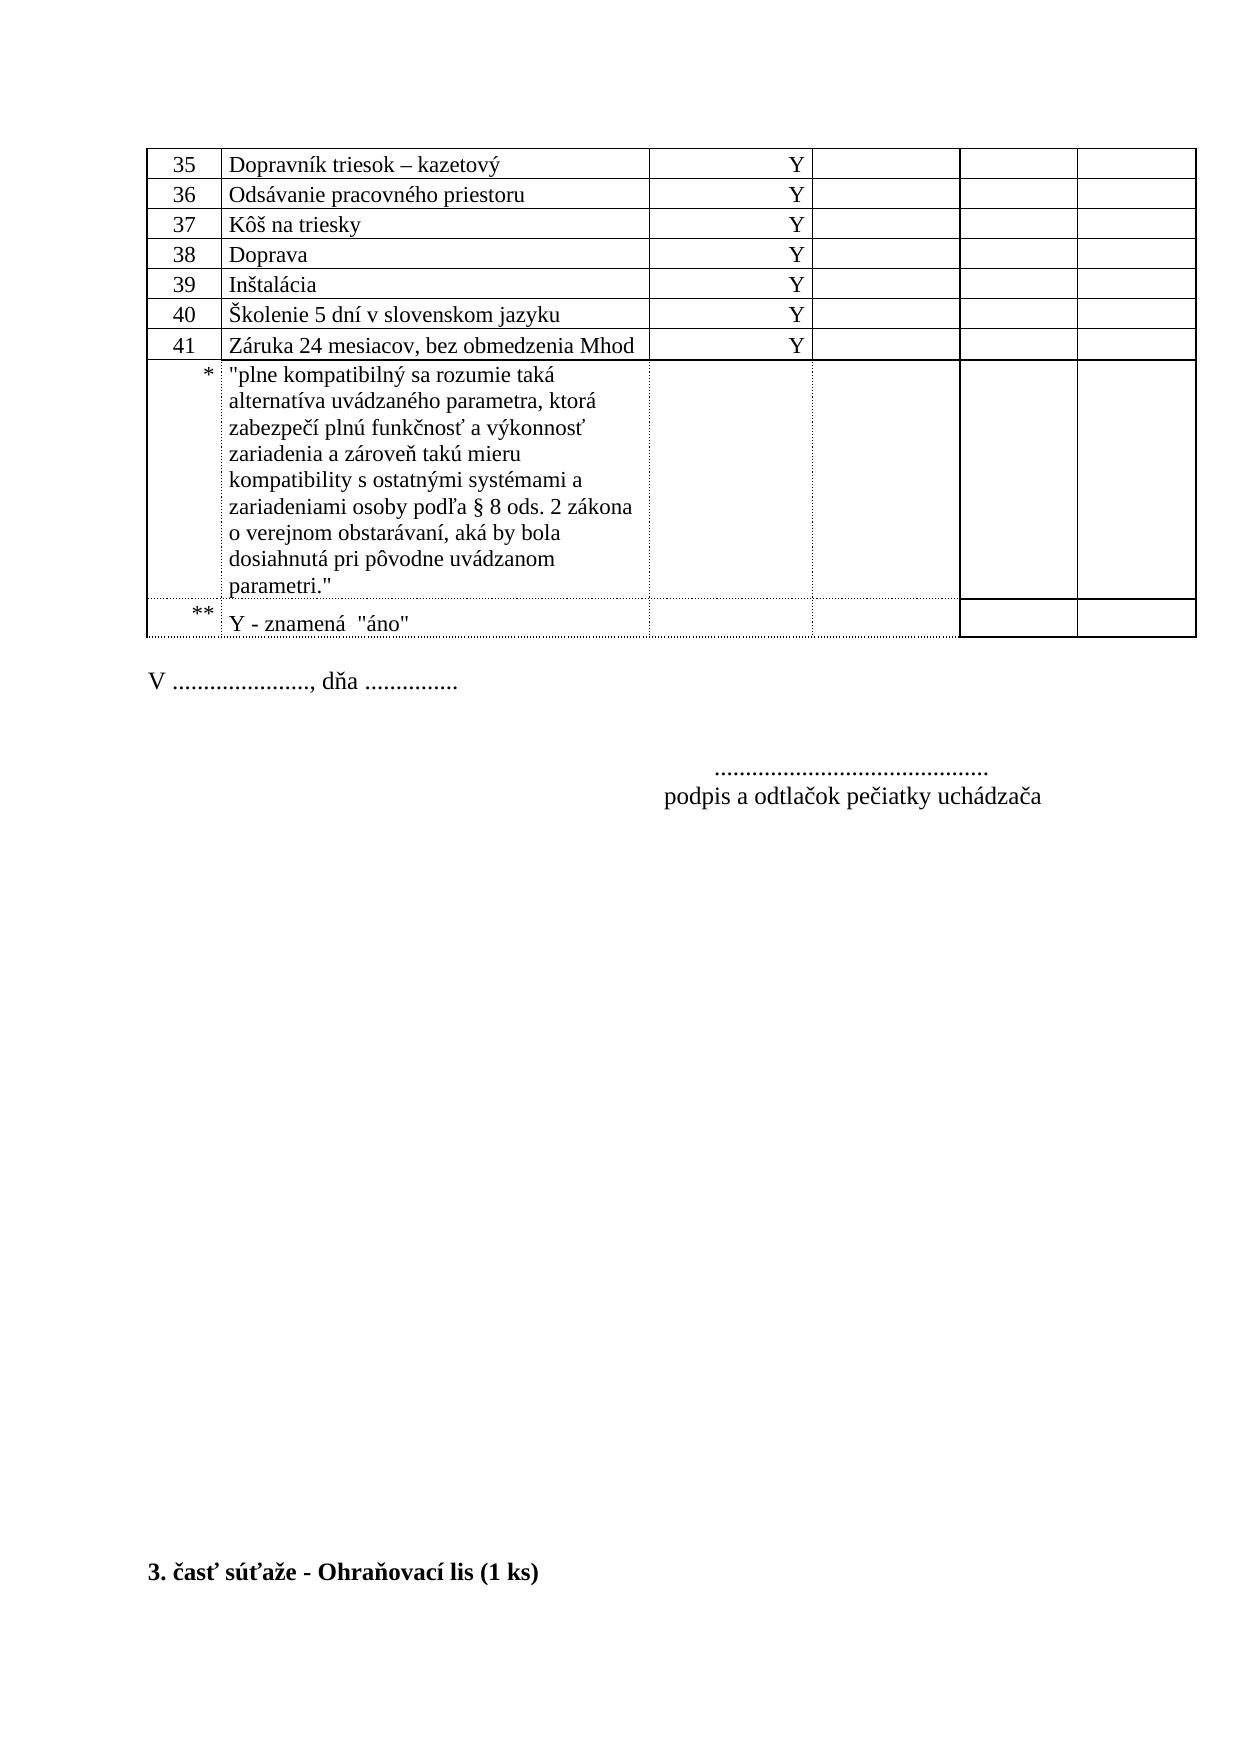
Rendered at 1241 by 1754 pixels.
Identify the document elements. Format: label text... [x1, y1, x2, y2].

table_cell [961, 209, 1077, 238]
table_cell Y - znamená "áno" [221, 598, 649, 636]
table_cell Záruka 24 mesiacov, bez obmedzenia Mhod [222, 329, 649, 359]
text podpis a odtlačok pečiatky uchádzača [148, 781, 1093, 810]
table_cell [813, 179, 959, 208]
table_cell 35 [148, 149, 221, 178]
table_cell 37 [148, 209, 221, 238]
table_cell 40 [148, 299, 221, 328]
table_cell Odsávanie pracovného priestoru [222, 179, 649, 208]
table_cell [650, 361, 812, 598]
table_cell Kôš na triesky [222, 209, 649, 238]
table_cell [961, 329, 1077, 359]
table_cell [961, 149, 1077, 178]
table_cell [812, 598, 959, 636]
table_cell Dopravník triesok – kazetový [222, 149, 649, 178]
table_cell [1078, 269, 1195, 298]
table_cell [1078, 329, 1195, 359]
table_cell Y [650, 269, 812, 298]
table_cell [813, 299, 959, 328]
table_cell 39 [148, 269, 221, 298]
table_cell [813, 329, 959, 359]
table_cell [961, 299, 1077, 328]
table_cell Inštalácia [222, 269, 649, 298]
table_cell [813, 149, 959, 178]
table_cell [1078, 239, 1195, 268]
table_cell ** [148, 598, 221, 636]
table_cell [961, 361, 1077, 598]
table_cell 36 [148, 179, 221, 208]
table_cell [1078, 149, 1195, 178]
table_cell [813, 209, 959, 238]
table_cell Y [650, 239, 812, 268]
table_cell Školenie 5 dní v slovenskom jazyku [222, 299, 649, 328]
table_cell [961, 179, 1077, 208]
text 3. časť súťaže - Ohraňovací lis (1 ks) [148, 1557, 1093, 1586]
table_cell 41 [148, 329, 221, 359]
table_cell [1078, 361, 1195, 598]
table_cell "plne kompatibilný sa rozumie taká alternatíva uvádzaného parametra, ktorá zabezpečí plnú funkčnosť a výkonnosť zariadenia a zároveň takú mieru kompatibility s ostatnými systémami a zariadeniami osoby podľa § 8 ods. 2 zákona o verejnom obstarávaní, aká by bola dosiahnutá pri pôvodne uvádzanom parametri." [221, 361, 649, 598]
table_cell * [148, 360, 221, 598]
table_cell [812, 361, 959, 598]
table_cell Y [650, 149, 812, 178]
table_cell 38 [148, 239, 221, 268]
table_cell [1078, 299, 1195, 328]
table_cell [813, 239, 959, 268]
table_cell [961, 239, 1077, 268]
table_cell [961, 269, 1077, 298]
table_cell [1078, 600, 1195, 636]
table_cell Y [650, 329, 812, 359]
text V ......................, dňa ............... [148, 666, 1093, 695]
text ............................................ [148, 752, 1093, 781]
table_cell [1078, 179, 1195, 208]
table_cell [813, 269, 959, 298]
table_cell Y [650, 299, 812, 328]
table_cell Y [650, 209, 812, 238]
table_cell [650, 598, 812, 636]
table_cell Y [650, 179, 812, 208]
table_cell [1078, 209, 1195, 238]
table_cell [961, 600, 1077, 636]
table_cell Doprava [222, 239, 649, 268]
